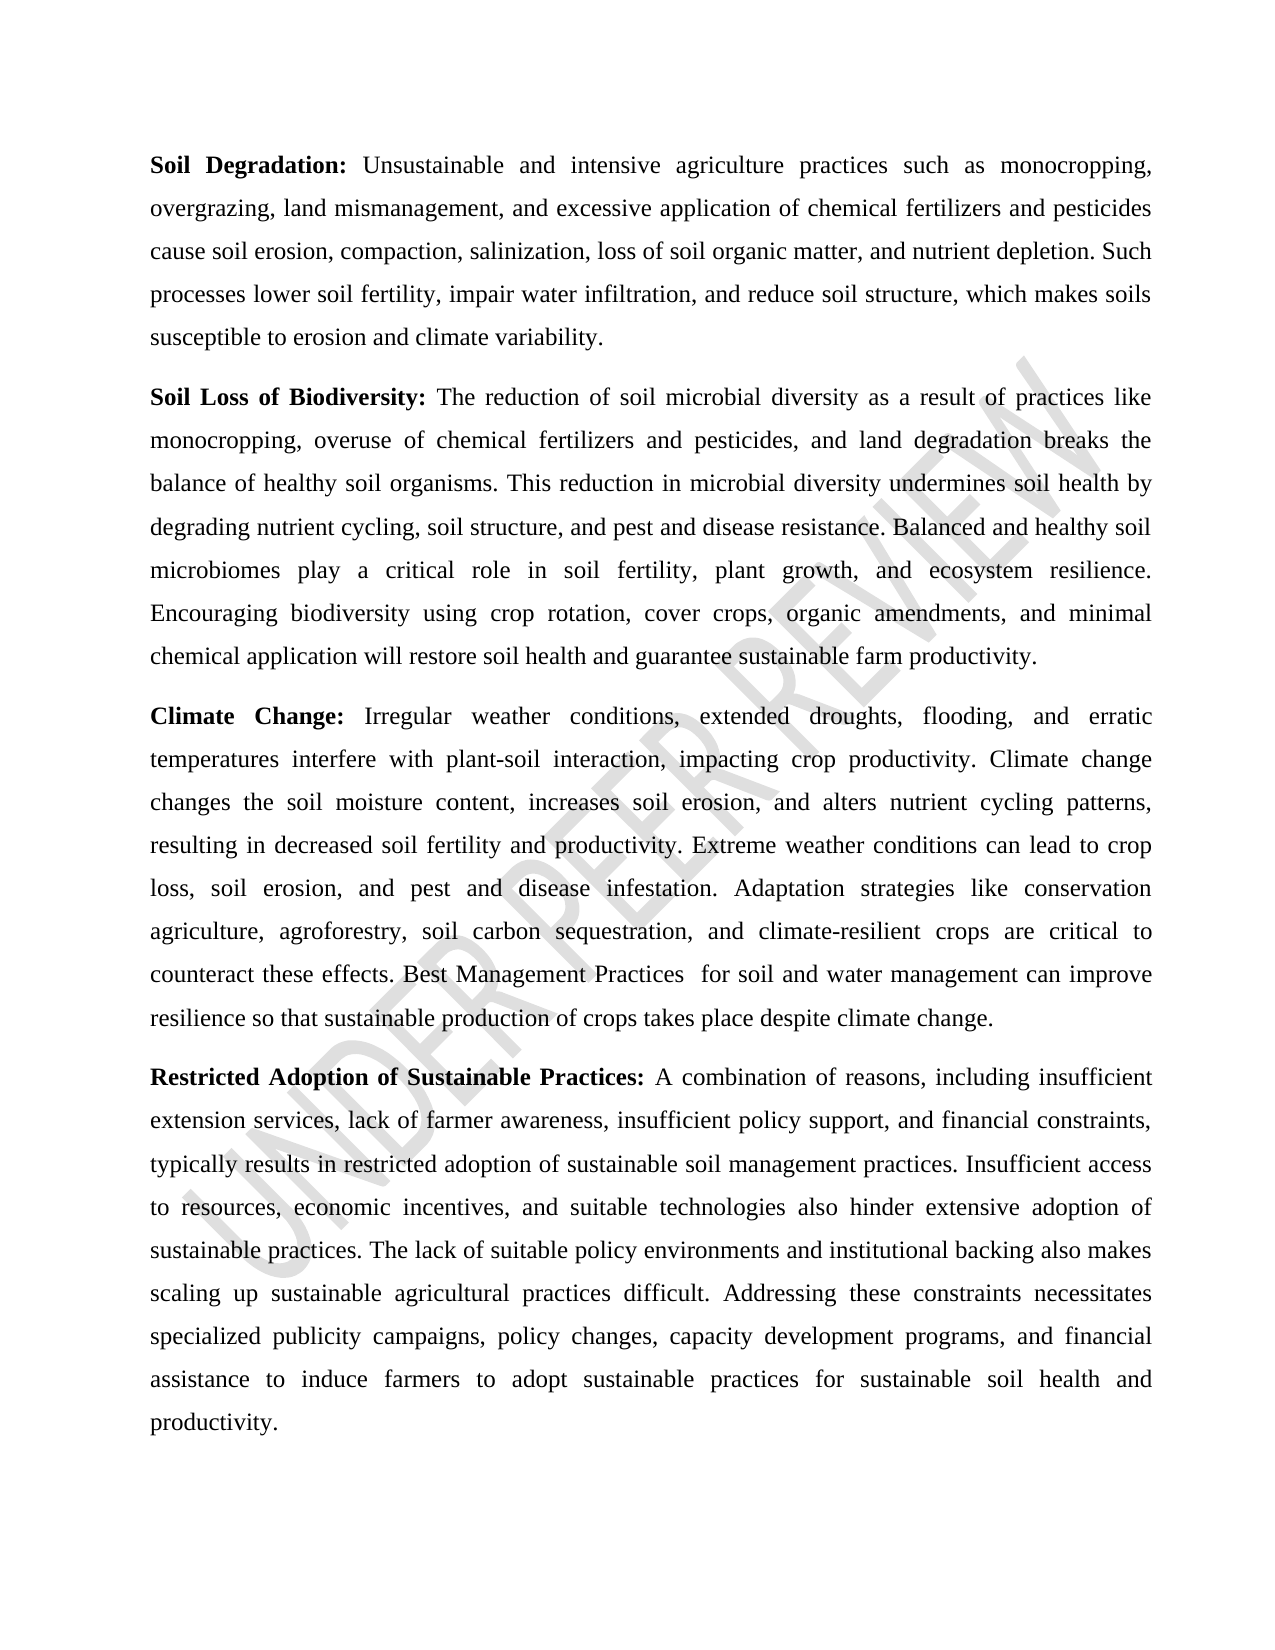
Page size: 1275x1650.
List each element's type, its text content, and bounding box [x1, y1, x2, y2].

text Soil Degradation: Unsustainable and intensive agriculture practices such as monocropping, overgrazing, land mismanagement, and excessive application of chemical fertilizers and pesticides cause soil erosion, compaction, salinization, loss of soil organic matter, and nutrient depletion. Such processes lower soil fertility, impair water infiltration, and reduce soil structure, which makes soils susceptible to erosion and climate variability. [150, 150, 1153, 351]
text Soil Loss of Biodiversity: The reduction of soil microbial diversity as a result of practices like monocropping, overuse of chemical fertilizers and pesticides, and land degradation breaks the balance of healthy soil organisms. This reduction in microbial diversity undermines soil health by degrading nutrient cycling, soil structure, and pest and disease resistance. Balanced and healthy soil microbiomes play a critical role in soil fertility, plant growth, and ecosystem resilience. Encouraging biodiversity using crop rotation, cover crops, organic amendments, and minimal chemical application will restore soil health and guarantee sustainable farm productivity. [150, 382, 1153, 670]
text Climate Change: Irregular weather conditions, extended droughts, flooding, and erratic temperatures interfere with plant-soil interaction, impacting crop productivity. Climate change changes the soil moisture content, increases soil erosion, and alters nutrient cycling patterns, resulting in decreased soil fertility and productivity. Extreme weather conditions can lead to crop loss, soil erosion, and pest and disease infestation. Adaptation strategies like conservation agriculture, agroforestry, soil carbon sequestration, and climate-resilient crops are critical to counteract these effects. Best Management Practices for soil and water management can improve resilience so that sustainable production of crops takes place despite climate change. [150, 701, 1153, 1031]
text Restricted Adoption of Sustainable Practices: A combination of reasons, including insufficient extension services, lack of farmer awareness, insufficient policy support, and financial constraints, typically results in restricted adoption of sustainable soil management practices. Insufficient access to resources, economic incentives, and suitable technologies also hinder extensive adoption of sustainable practices. The lack of suitable policy environments and institutional backing also makes scaling up sustainable agricultural practices difficult. Addressing these constraints necessitates specialized publicity campaigns, policy changes, capacity development programs, and financial assistance to induce farmers to adopt sustainable practices for sustainable soil health and productivity. [150, 1062, 1153, 1436]
